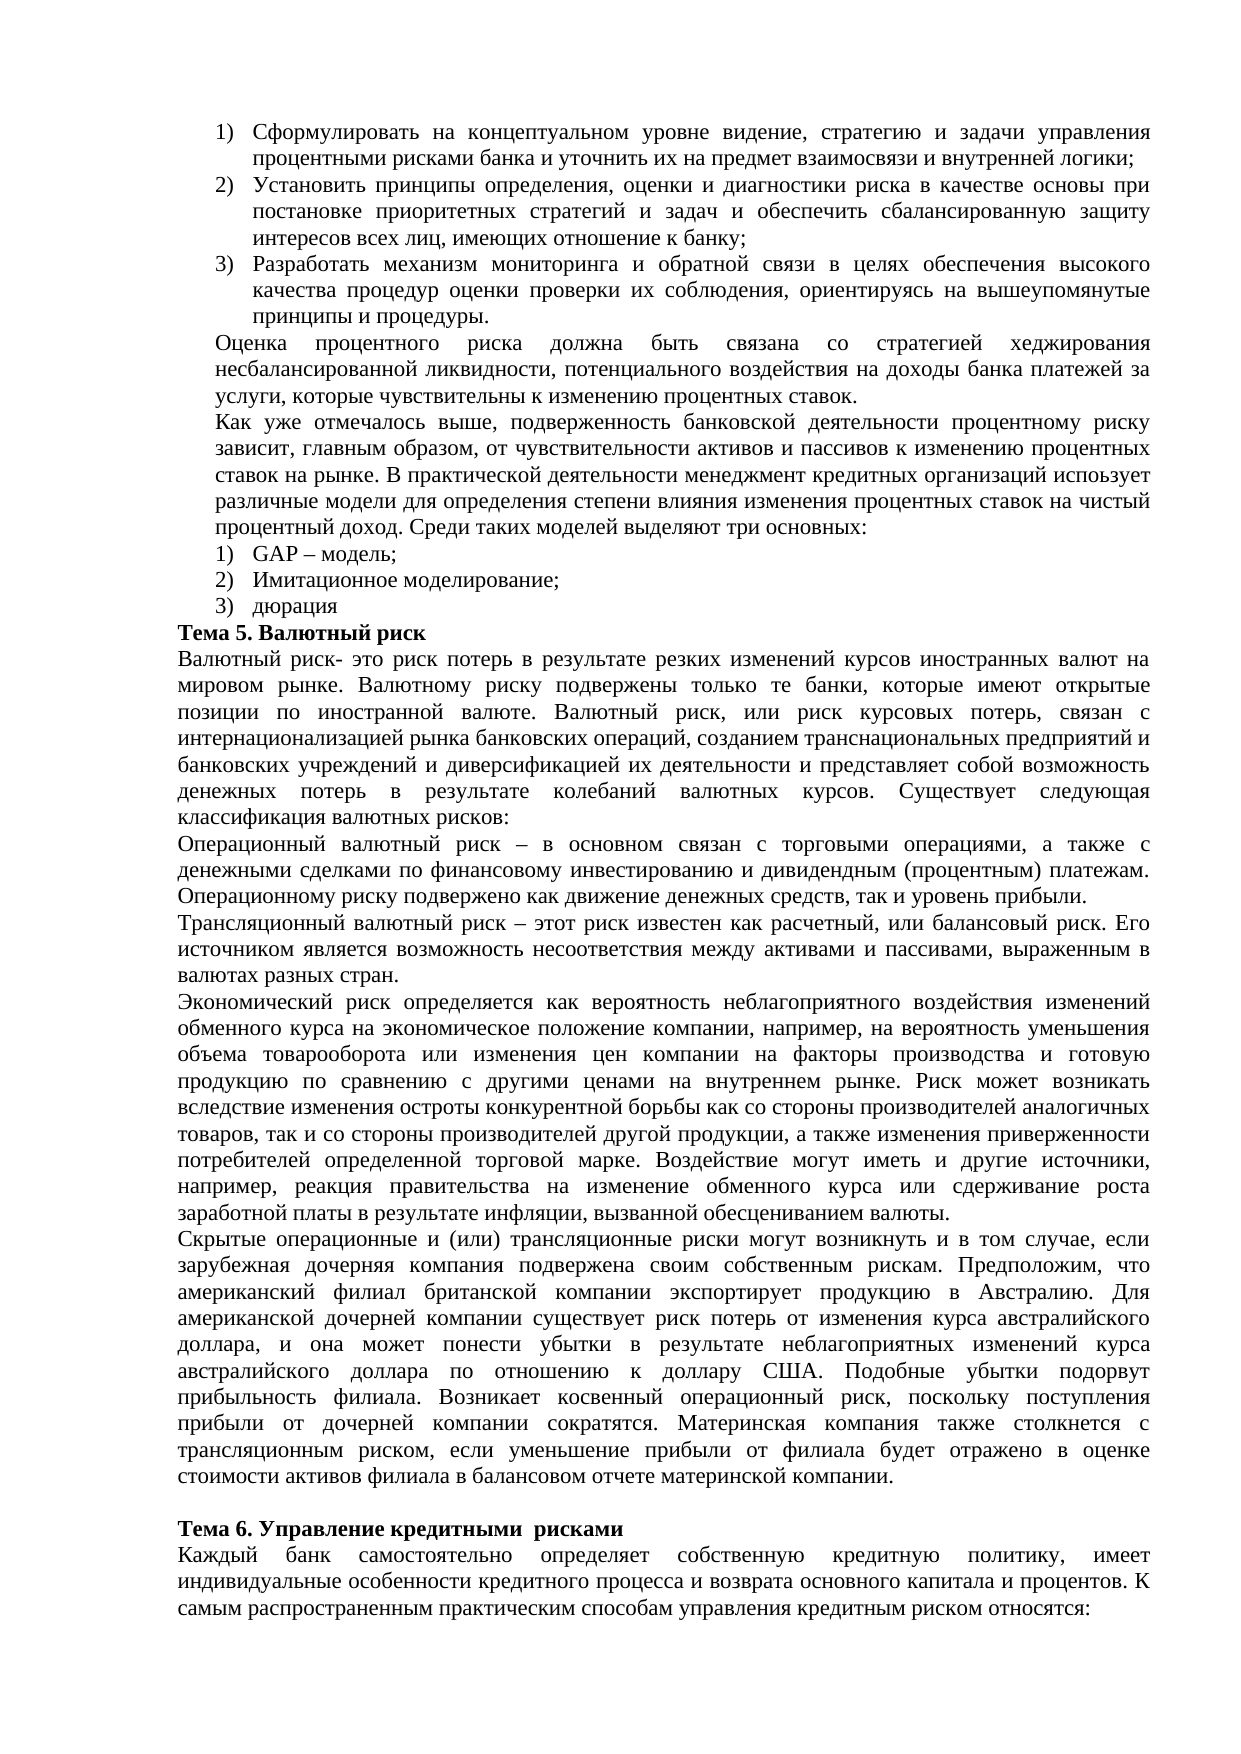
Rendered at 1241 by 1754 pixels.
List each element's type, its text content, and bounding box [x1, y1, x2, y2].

list дюрация [215, 592, 1152, 619]
list Разработать механизм мониторинга и обратной связи в целях обеспечения высокого качества процедур оценки проверки их соблюдения, ориентируясь на вышеупомянутые принципы и процедуры. [215, 250, 1152, 329]
text Оценка процентного риска должна быть связана со стратегией хеджирования несбалансированной ликвидности, потенциального воздействия на доходы банка платежей за услуги, которые чувствительны к изменению процентных ставок. [215, 329, 1152, 408]
text Операционный валютный риск – в основном связан с торговыми операциями, а также с денежными сделками по финансовому инвестированию и дивидендным (процентным) платежам. Операционному риску подвержено как движение денежных средств, так и уровень прибыли. [177, 830, 1152, 909]
list GAP – модель; [215, 540, 1152, 566]
text Валютный риск- это риск потерь в результате резких изменений курсов иностранных валют на мировом рынке. Валютному риску подвержены только те банки, которые имеют открытые позиции по иностранной валюте. Валютный риск, или риск курсовых потерь, связан с интернационализацией рынка банковских операций, созданием транснациональных предприятий и банковских учреждений и диверсификацией их деятельности и представляет собой возможность денежных потерь в результате колебаний валютных курсов. Существует следующая классификация валютных рисков: [177, 645, 1152, 830]
text Трансляционный валютный риск – этот риск известен как расчетный, или балансовый риск. Его источником является возможность несоответствия между активами и пассивами, выраженным в валютах разных стран. [177, 909, 1152, 988]
list Имитационное моделирование; [215, 566, 1152, 592]
text Экономический риск определяется как вероятность неблагоприятного воздействия изменений обменного курса на экономическое положение компании, например, на вероятность уменьшения объема товарооборота или изменения цен компании на факторы производства и готовую продукцию по сравнению с другими ценами на внутреннем рынке. Риск может возникать вследствие изменения остроты конкурентной борьбы как со стороны производителей аналогичных товаров, так и со стороны производителей другой продукции, а также изменения приверженности потребителей определенной торговой марке. Воздействие могут иметь и другие источники, например, реакция правительства на изменение обменного курса или сдерживание роста заработной платы в результате инфляции, вызванной обесцениванием валюты. [177, 988, 1152, 1225]
text Скрытые операционные и (или) трансляционные риски могут возникнуть и в том случае, если зарубежная дочерняя компания подвержена своим собственным рискам. Предположим, что американский филиал британской компании экспортирует продукцию в Австралию. Для американской дочерней компании существует риск потерь от изменения курса австралийского доллара, и она может понести убытки в результате неблагоприятных изменений курса австралийского доллара по отношению к доллару США. Подобные убытки подорвут прибыльность филиала. Возникает косвенный операционный риск, поскольку поступления прибыли от дочерней компании сократятся. Материнская компания также столкнется с трансляционным риском, если уменьшение прибыли от филиала будет отражено в оценке стоимости активов филиала в балансовом отчете материнской компании. [177, 1225, 1152, 1488]
text Тема 5. Валютный риск [177, 619, 1152, 645]
text Как уже отмечалось выше, подверженность банковской деятельности процентному риску зависит, главным образом, от чувствительности активов и пассивов к изменению процентных ставок на рынке. В практической деятельности менеджмент кредитных организаций испоьзует различные модели для определения степени влияния изменения процентных ставок на чистый процентный доход. Среди таких моделей выделяют три основных: [215, 408, 1152, 540]
text Тема 6. Управление кредитными рисками [177, 1515, 1152, 1541]
list Сформулировать на концептуальном уровне видение, стратегию и задачи управления процентными рисками банка и уточнить их на предмет взаимосвязи и внутренней логики; [215, 118, 1152, 171]
list Установить принципы определения, оценки и диагностики риска в качестве основы при постановке приоритетных стратегий и задач и обеспечить сбалансированную защиту интересов всех лиц, имеющих отношение к банку; [215, 171, 1152, 250]
text Каждый банк самостоятельно определяет собственную кредитную политику, имеет индивидуальные особенности кредитного процесса и возврата основного капитала и процентов. К самым распространенным практическим способам управления кредитным риском относятся: [177, 1541, 1152, 1620]
